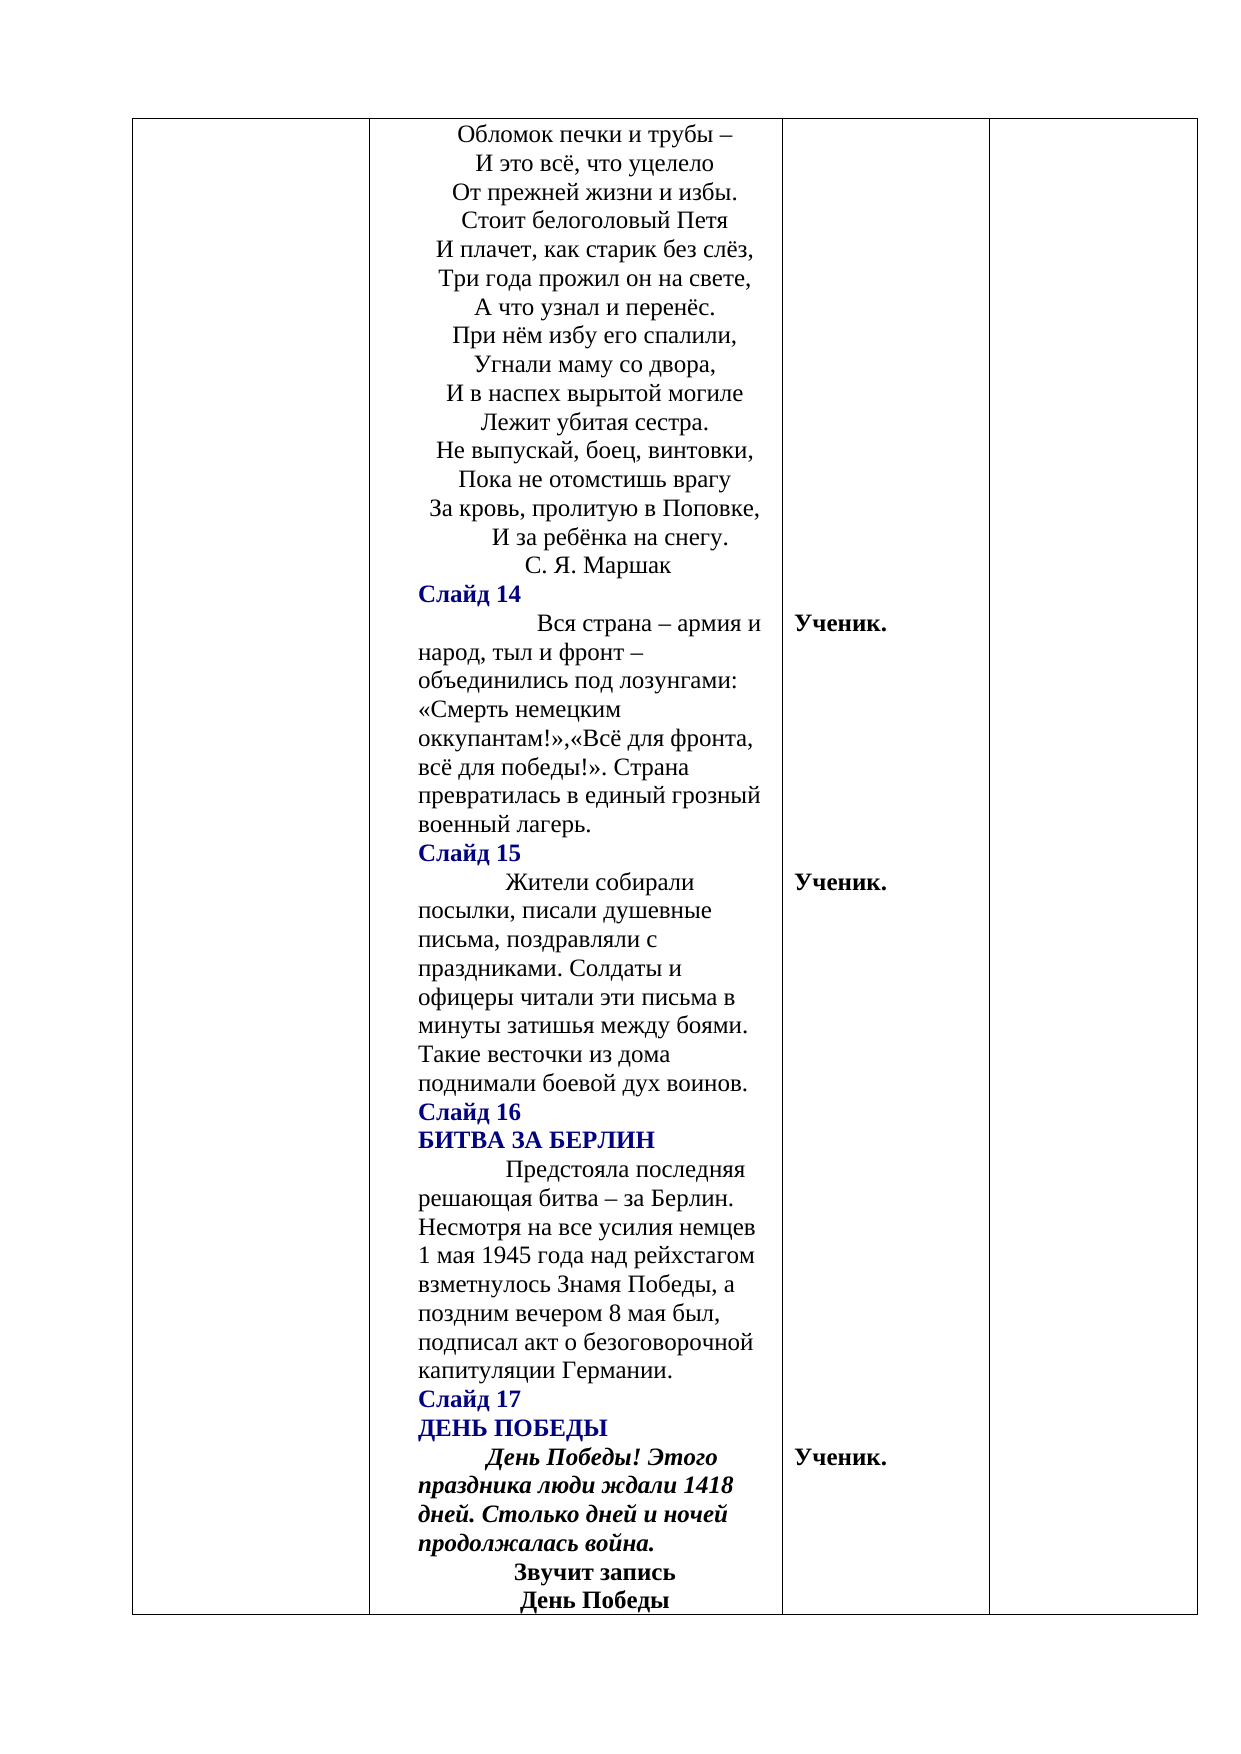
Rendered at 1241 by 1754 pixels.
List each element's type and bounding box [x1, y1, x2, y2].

table_cell [133, 119, 369, 1614]
table_cell [370, 119, 782, 1614]
table_cell [783, 119, 989, 1614]
table_cell [990, 119, 1197, 1614]
